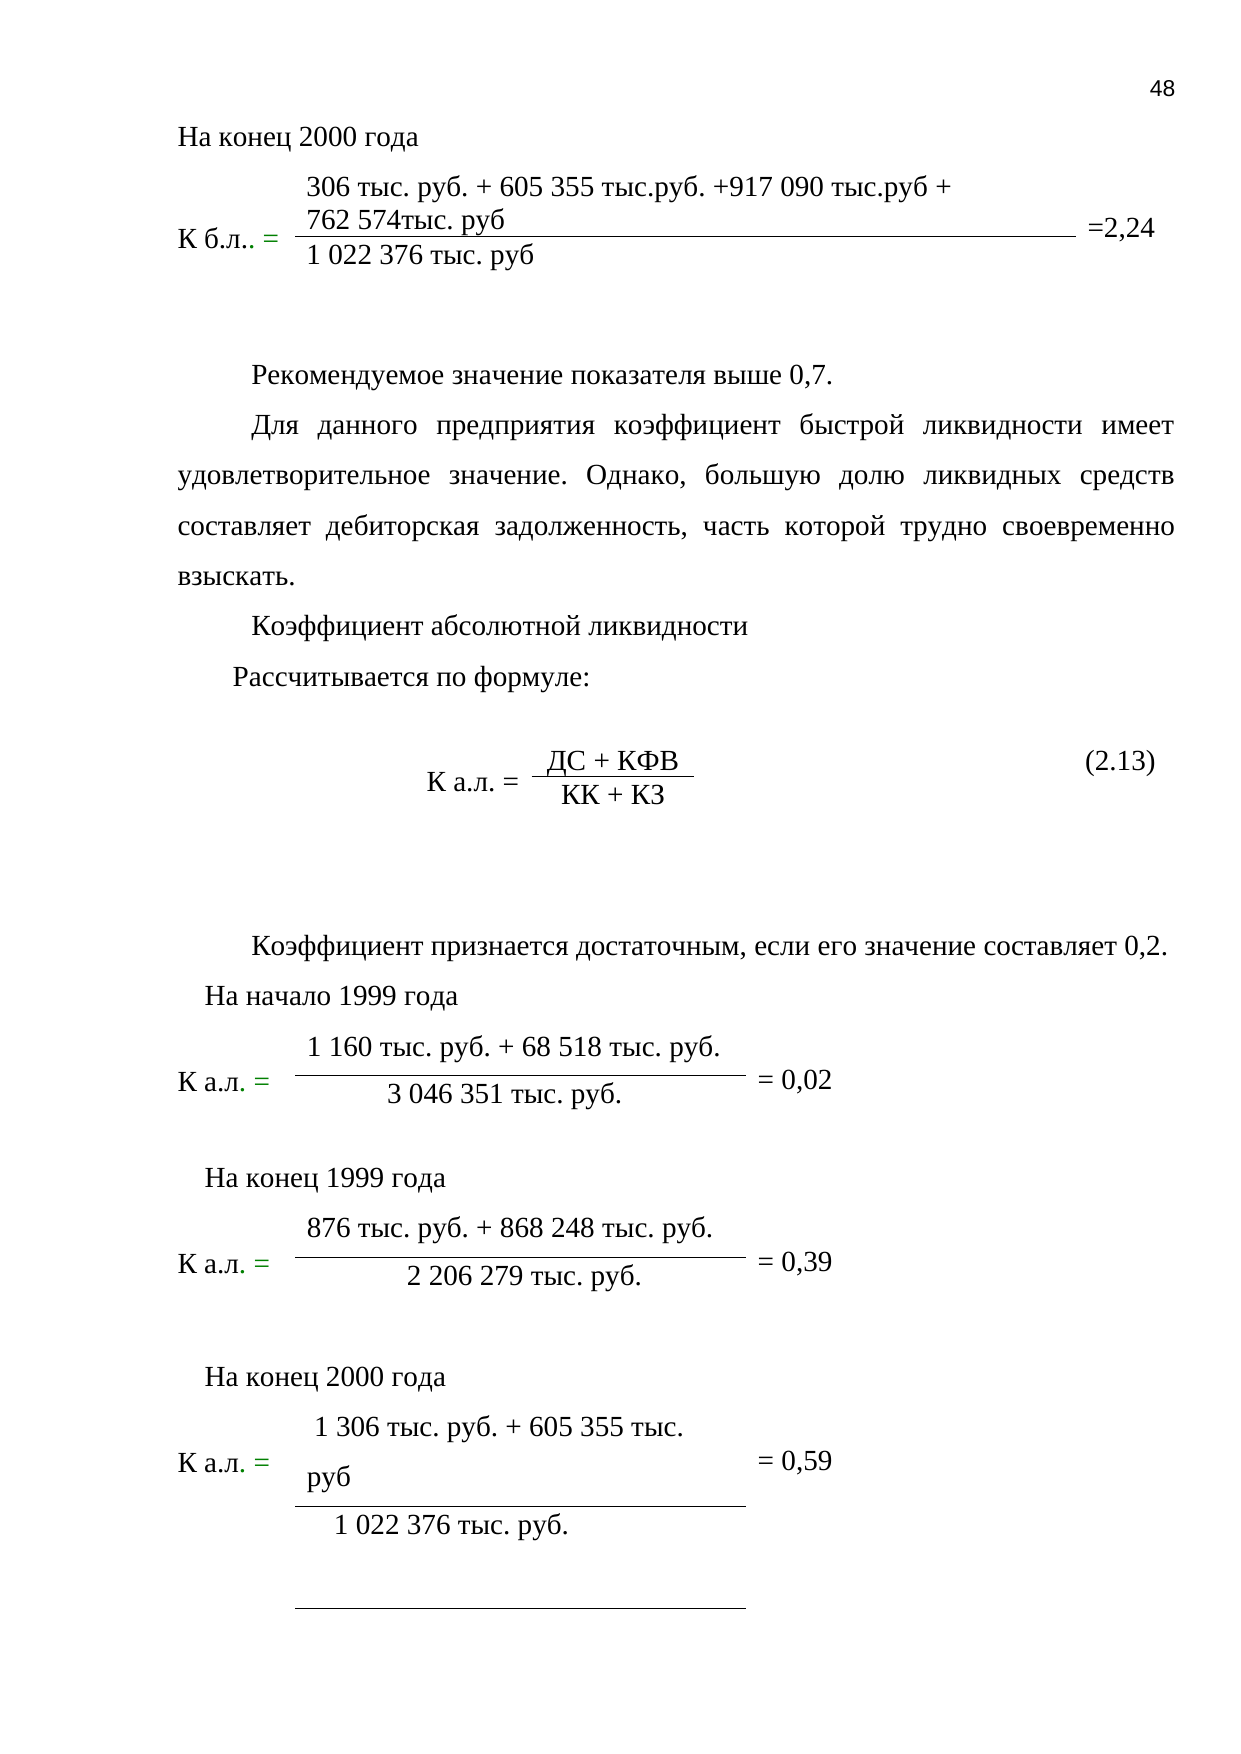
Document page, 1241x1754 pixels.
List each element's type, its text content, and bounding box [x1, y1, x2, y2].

text Коэффициент абсолютной ликвидности [177, 608, 1175, 642]
table_header = 0,02 [746, 1029, 1088, 1160]
text Для данного предприятия коэффициент быстрой ликвидности имеет удовлетворительное значение. Однако, большую долю ликвидных средств составляет дебиторская задолженность, часть которой трудно своевременно взыскать. [177, 407, 1175, 592]
table_header ДС + КФВ [532, 743, 694, 776]
table_header 306 тыс. руб. + 605 355 тыс.руб. +917 090 тыс.руб + 762 574тыс. руб [295, 169, 1076, 236]
table_cell 1 022 376 тыс. руб [295, 237, 1076, 307]
text Рекомендуемое значение показателя выше 0,7. [177, 357, 1175, 390]
table_header =2,24 [1076, 169, 1187, 307]
text На конец 2000 года [177, 119, 1175, 152]
text Рассчитывается по формуле: [198, 659, 925, 692]
table_header К а.л. = [166, 1029, 295, 1160]
table_header (2.13) [694, 743, 1167, 878]
table_header 1 306 тыс. руб. + 605 355 тыс. руб [295, 1409, 746, 1506]
table_cell 1 022 376 тыс. руб. [295, 1507, 746, 1608]
table_header 1 160 тыс. руб. + 68 518 тыс. руб. [295, 1029, 746, 1075]
table_header 876 тыс. руб. + 868 248 тыс. руб. [295, 1211, 746, 1257]
text На конец 1999 года [177, 1160, 1175, 1194]
table_header = 0,39 [746, 1211, 1088, 1359]
table_cell 2 206 279 тыс. руб. [295, 1258, 746, 1359]
table_header К а.л. = [166, 743, 532, 878]
text На начало 1999 года [177, 978, 1175, 1012]
table_cell КК + КЗ [532, 777, 694, 878]
table_header К а.л. = [166, 1409, 295, 1608]
text Коэффициент признается достаточным, если его значение составляет 0,2. [177, 928, 1175, 962]
text На конец 2000 года [177, 1359, 1175, 1392]
table_header К а.л. = [166, 1211, 295, 1359]
table_header = 0,59 [746, 1409, 1088, 1608]
table_cell 3 046 351 тыс. руб. [295, 1076, 746, 1160]
table_header К б.л.. = [166, 169, 295, 307]
